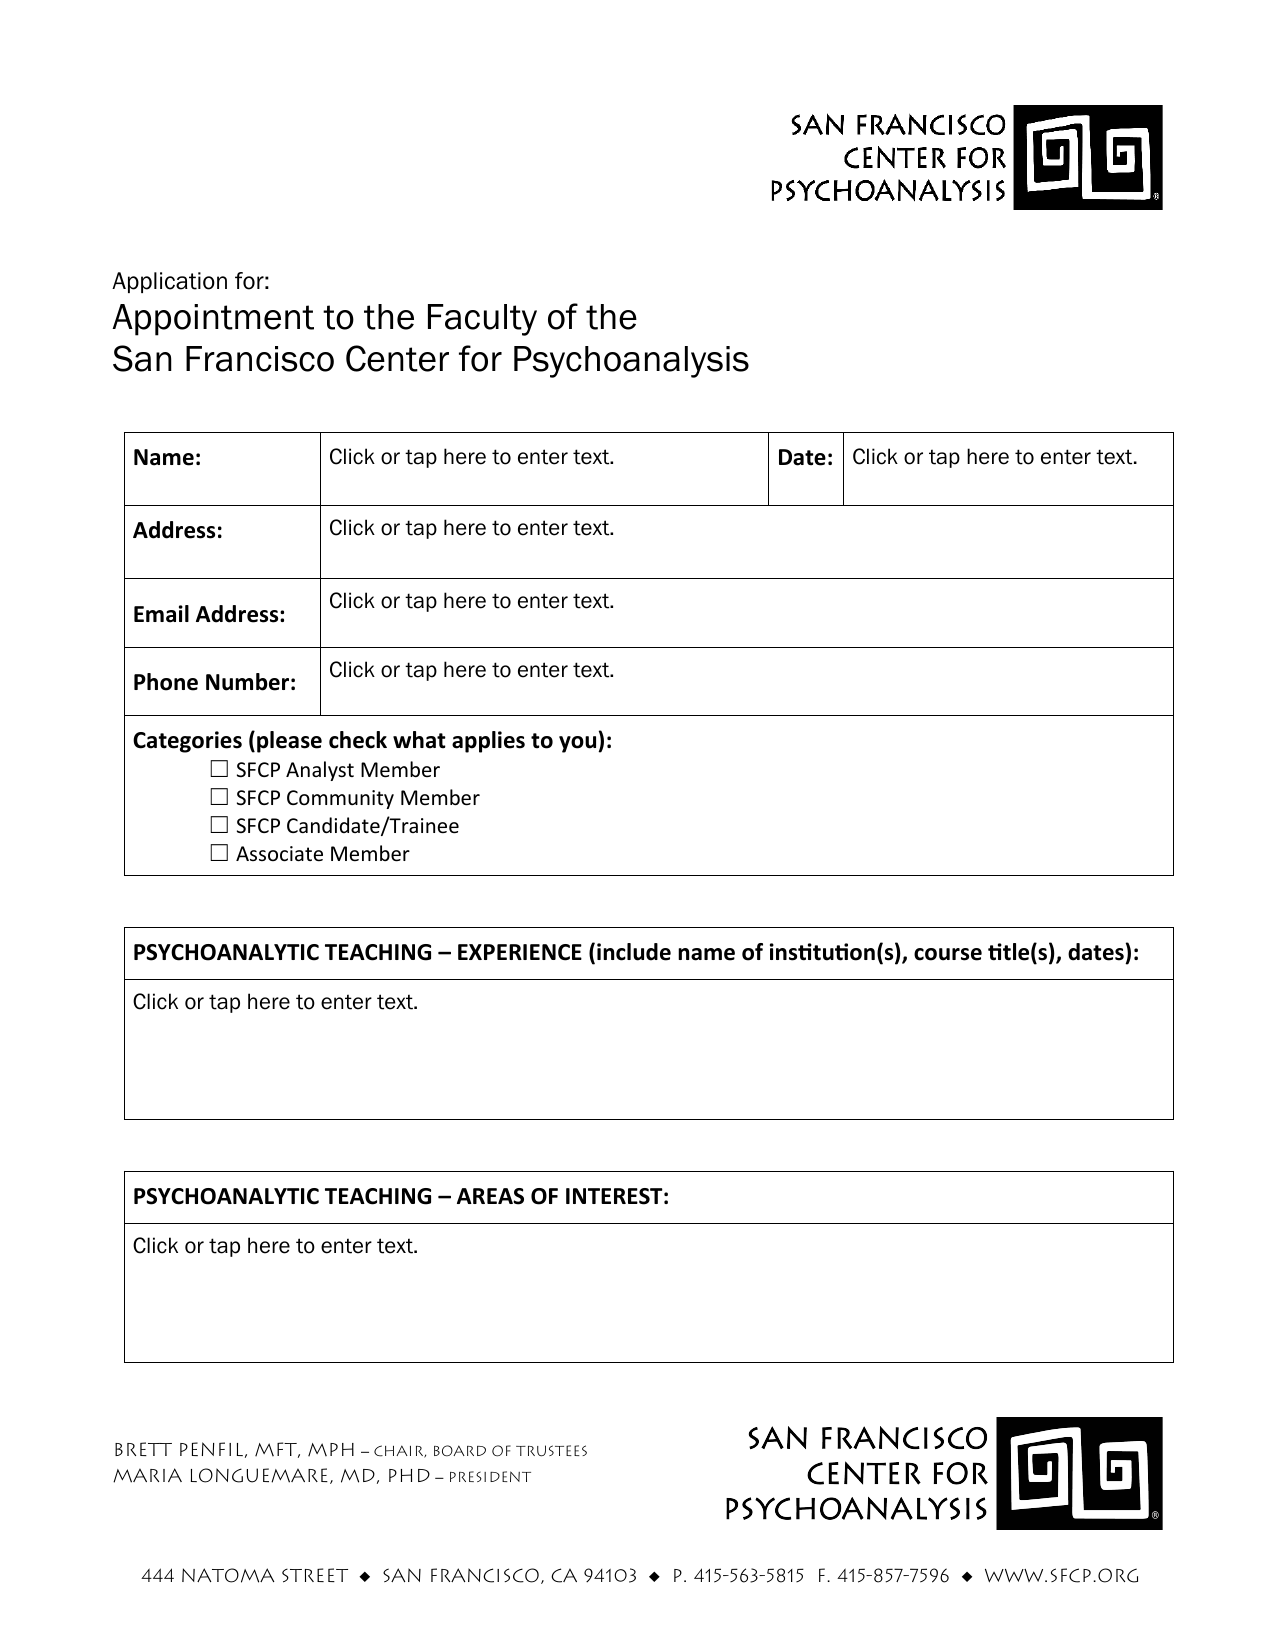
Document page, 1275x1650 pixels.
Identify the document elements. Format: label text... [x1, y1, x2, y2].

text Appointment to the Faculty of the [112, 295, 1162, 337]
text San Francisco Center for Psychoanalysis [112, 337, 1162, 380]
table_header Name: [125, 433, 320, 505]
table_header PSYCHOANALYTIC TEACHING – AREAS OF INTEREST: [125, 1172, 1173, 1223]
table_header Date: [769, 433, 843, 505]
picture [726, 1417, 1163, 1530]
table_cell Address: [125, 506, 320, 578]
text Application for: [112, 266, 1162, 295]
picture [771, 105, 1163, 210]
table_cell Categories (please check what applies to you): SFCP Analyst Member SFCP Community Member SFCP Candidate/Trainee Associate Member [125, 716, 1173, 875]
table_header PSYCHOANALYTIC TEACHING – EXPERIENCE (include name of institution(s), course title(s), dates): [125, 928, 1173, 979]
table_cell Phone Number: [125, 648, 320, 715]
table_cell Email Address: [125, 579, 320, 647]
